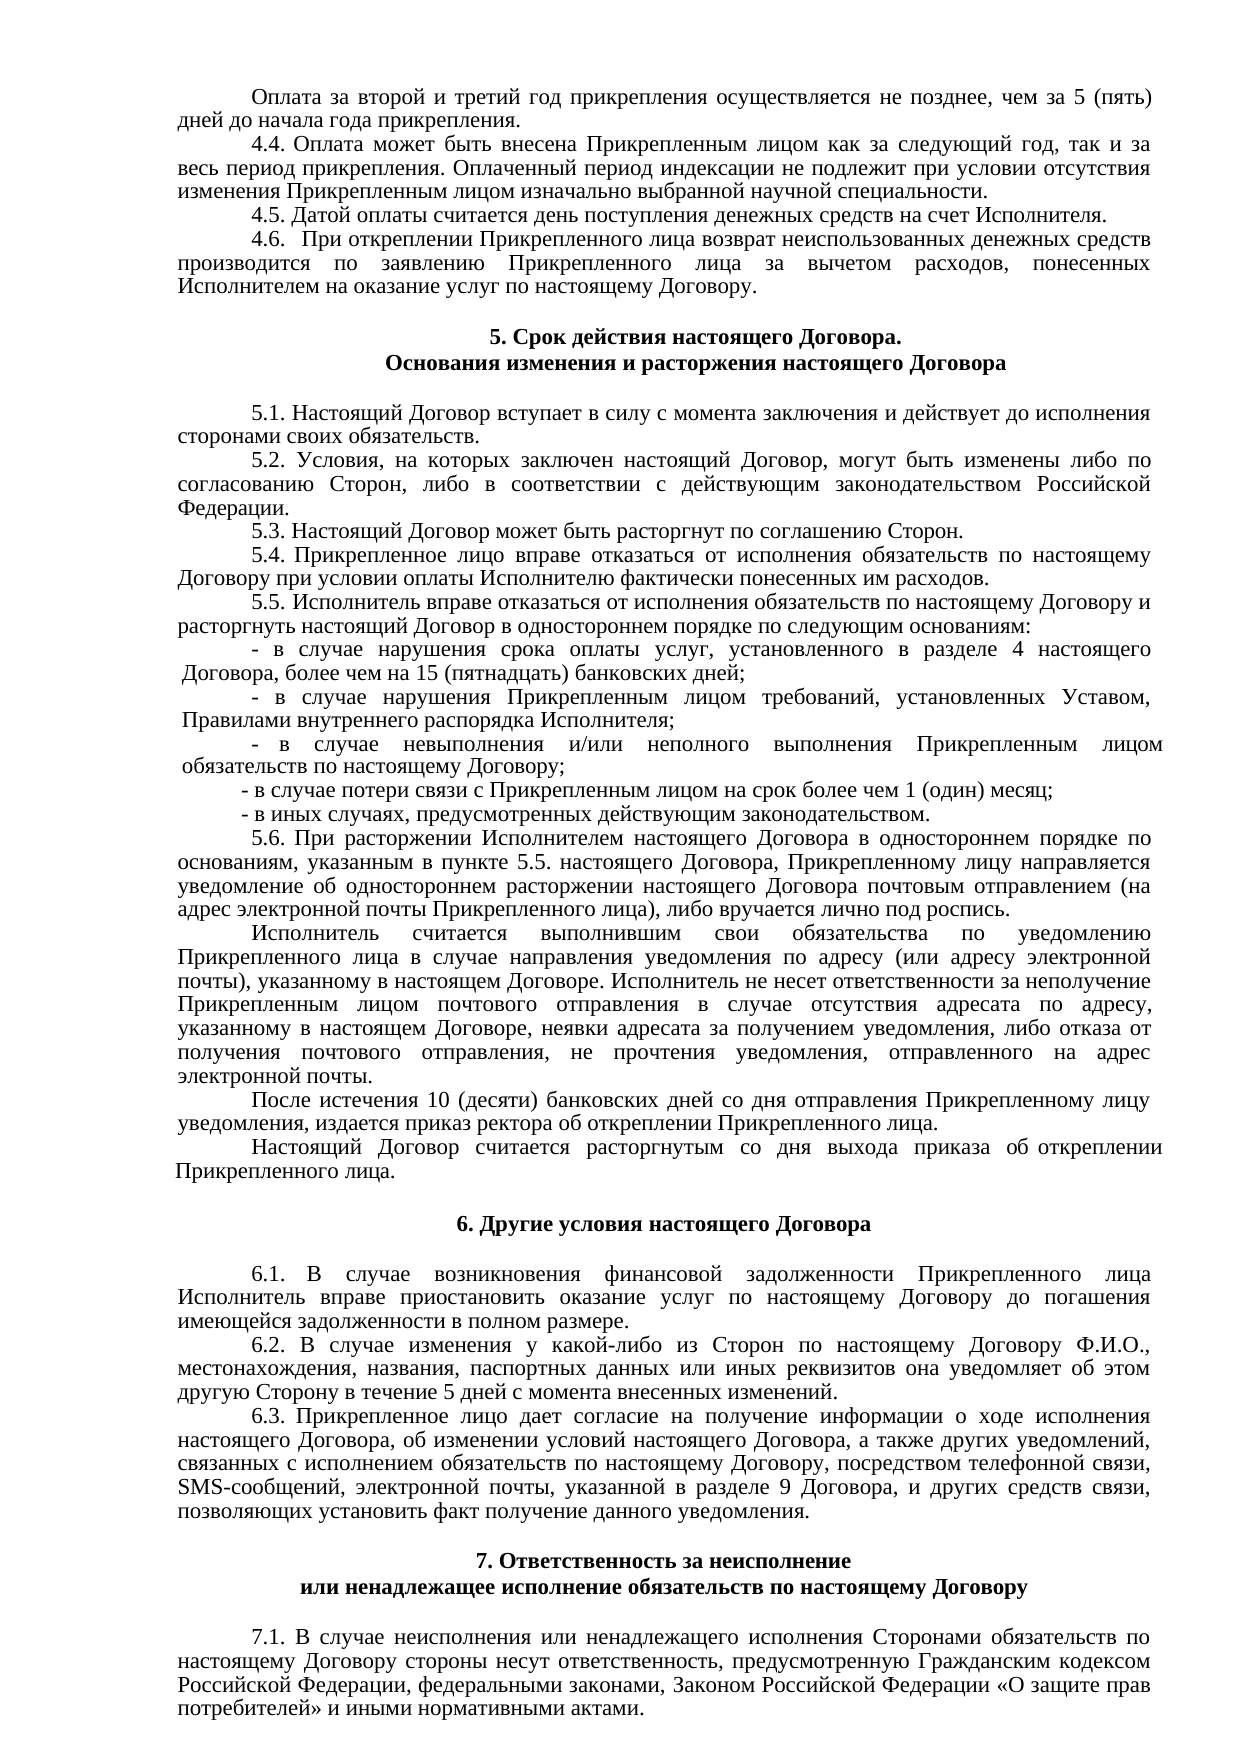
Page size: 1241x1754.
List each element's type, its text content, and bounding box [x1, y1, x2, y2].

text - в случае потери связи с Прикрепленным лицом на срок более чем 1 (один) месяц; [152, 778, 1163, 802]
list Настоящий Договор вступает в силу с момента заключения и действует до исполнения сторонами своих обязательств. [177, 401, 1152, 449]
list В случае неисполнения или ненадлежащего исполнения Сторонами обязательств по настоящему Договору стороны несут ответственность, предусмотренную Гражданским кодексом Российской Федерации, федеральными законами, Законом Российской Федерации «О защите прав потребителей» и иными нормативными актами. [177, 1626, 1152, 1721]
text - в иных случаях, предусмотренных действующим законодательством. [152, 802, 1163, 826]
list Оплата может быть внесена Прикрепленным лицом как за следующий год, так и за весь период прикрепления. Оплаченный период индексации не подлежит при условии отсутствия изменения Прикрепленным лицом изначально выбранной научной специальности. [177, 133, 1152, 204]
text - в случае нарушения срока оплаты услуг, установленного в разделе 4 настоящего Договора, более чем на 15 (пятнадцать) банковских дней; [182, 638, 1152, 685]
list В случае возникновения финансовой задолженности Прикрепленного лица Исполнитель вправе приостановить оказание услуг по настоящему Договору до погашения имеющейся задолженности в полном размере. [177, 1262, 1152, 1333]
text Настоящий Договор считается расторгнутым со дня выхода приказа об откреплении Прикрепленного лица. [175, 1136, 1163, 1184]
text После истечения 10 (десяти) банковских дней со дня отправления Прикрепленному лицу уведомления, издается приказ ректора об откреплении Прикрепленного лица. [177, 1088, 1152, 1136]
list Датой оплаты считается день поступления денежных средств на счет Исполнителя. [251, 204, 1163, 227]
list Исполнитель вправе отказаться от исполнения обязательств по настоящему Договору и расторгнуть настоящий Договор в одностороннем порядке по следующим основаниям: [177, 591, 1152, 638]
list Настоящий Договор может быть расторгнут по соглашению Сторон. [251, 520, 1163, 543]
text Оплата за второй и третий год прикрепления осуществляется не позднее, чем за 5 (пять) дней до начала года прикрепления. [177, 86, 1152, 132]
text - в случае нарушения Прикрепленным лицом требований, установленных Уставом, Правилами внутреннего распорядка Исполнителя; [182, 686, 1152, 733]
text или ненадлежащее исполнение обязательств по настоящему Договору [300, 1574, 1163, 1600]
text Исполнитель считается выполнившим свои обязательства по уведомлению Прикрепленного лица в случае направления уведомления по адресу (или адресу электронной почты), указанному в настоящем Договоре. Исполнитель не несет ответственности за неполучение Прикрепленным лицом почтового отправления в случае отсутствия адресата по адресу, указанному в настоящем Договоре, неявки адресата за получением уведомления, либо отказа от получения почтового отправления, не прочтения уведомления, отправленного на адрес электронной почты. [177, 922, 1152, 1088]
list Другие условия настоящего Договора [456, 1210, 1163, 1237]
list При расторжении Исполнителем настоящего Договора в одностороннем порядке по основаниям, указанным в пункте 5.5. настоящего Договора, Прикрепленному лицу направляется уведомление об одностороннем расторжении настоящего Договора почтовым отправлением (на адрес электронной почты Прикрепленного лица), либо вручается лично под роспись. [177, 827, 1152, 922]
list Прикрепленное лицо дает согласие на получение информации о ходе исполнения настоящего Договора, об изменении условий настоящего Договора, а также других уведомлений, связанных с исполнением обязательств по настоящему Договору, посредством телефонной связи, SMS-cообщений, электронной почты, указанной в разделе 9 Договора, и других средств связи, позволяющих установить факт получение данного уведомления. [177, 1405, 1152, 1523]
list Срок действия настоящего Договора. Основания изменения и расторжения настоящего Договора [385, 323, 1007, 376]
list Прикрепленное лицо вправе отказаться от исполнения обязательств по настоящему Договору при условии оплаты Исполнителю фактически понесенных им расходов. [177, 544, 1152, 591]
list Ответственность за неисполнение [476, 1548, 1163, 1574]
list При откреплении Прикрепленного лица возврат неиспользованных денежных средств производится по заявлению Прикрепленного лица за вычетом расходов, понесенных Исполнителем на оказание услуг по настоящему Договору. [177, 228, 1152, 299]
text - в случае невыполнения и/или неполного выполнения Прикрепленным лицом обязательств по настоящему Договору; [182, 733, 1163, 778]
list Условия, на которых заключен настоящий Договор, могут быть изменены либо по согласованию Сторон, либо в соответствии с действующим законодательством Российской Федерации. [177, 449, 1152, 520]
list В случае изменения у какой-либо из Сторон по настоящему Договору Ф.И.О., местонахождения, названия, паспортных данных или иных реквизитов она уведомляет об этом другую Сторону в течение 5 дней с момента внесенных изменений. [177, 1333, 1152, 1404]
